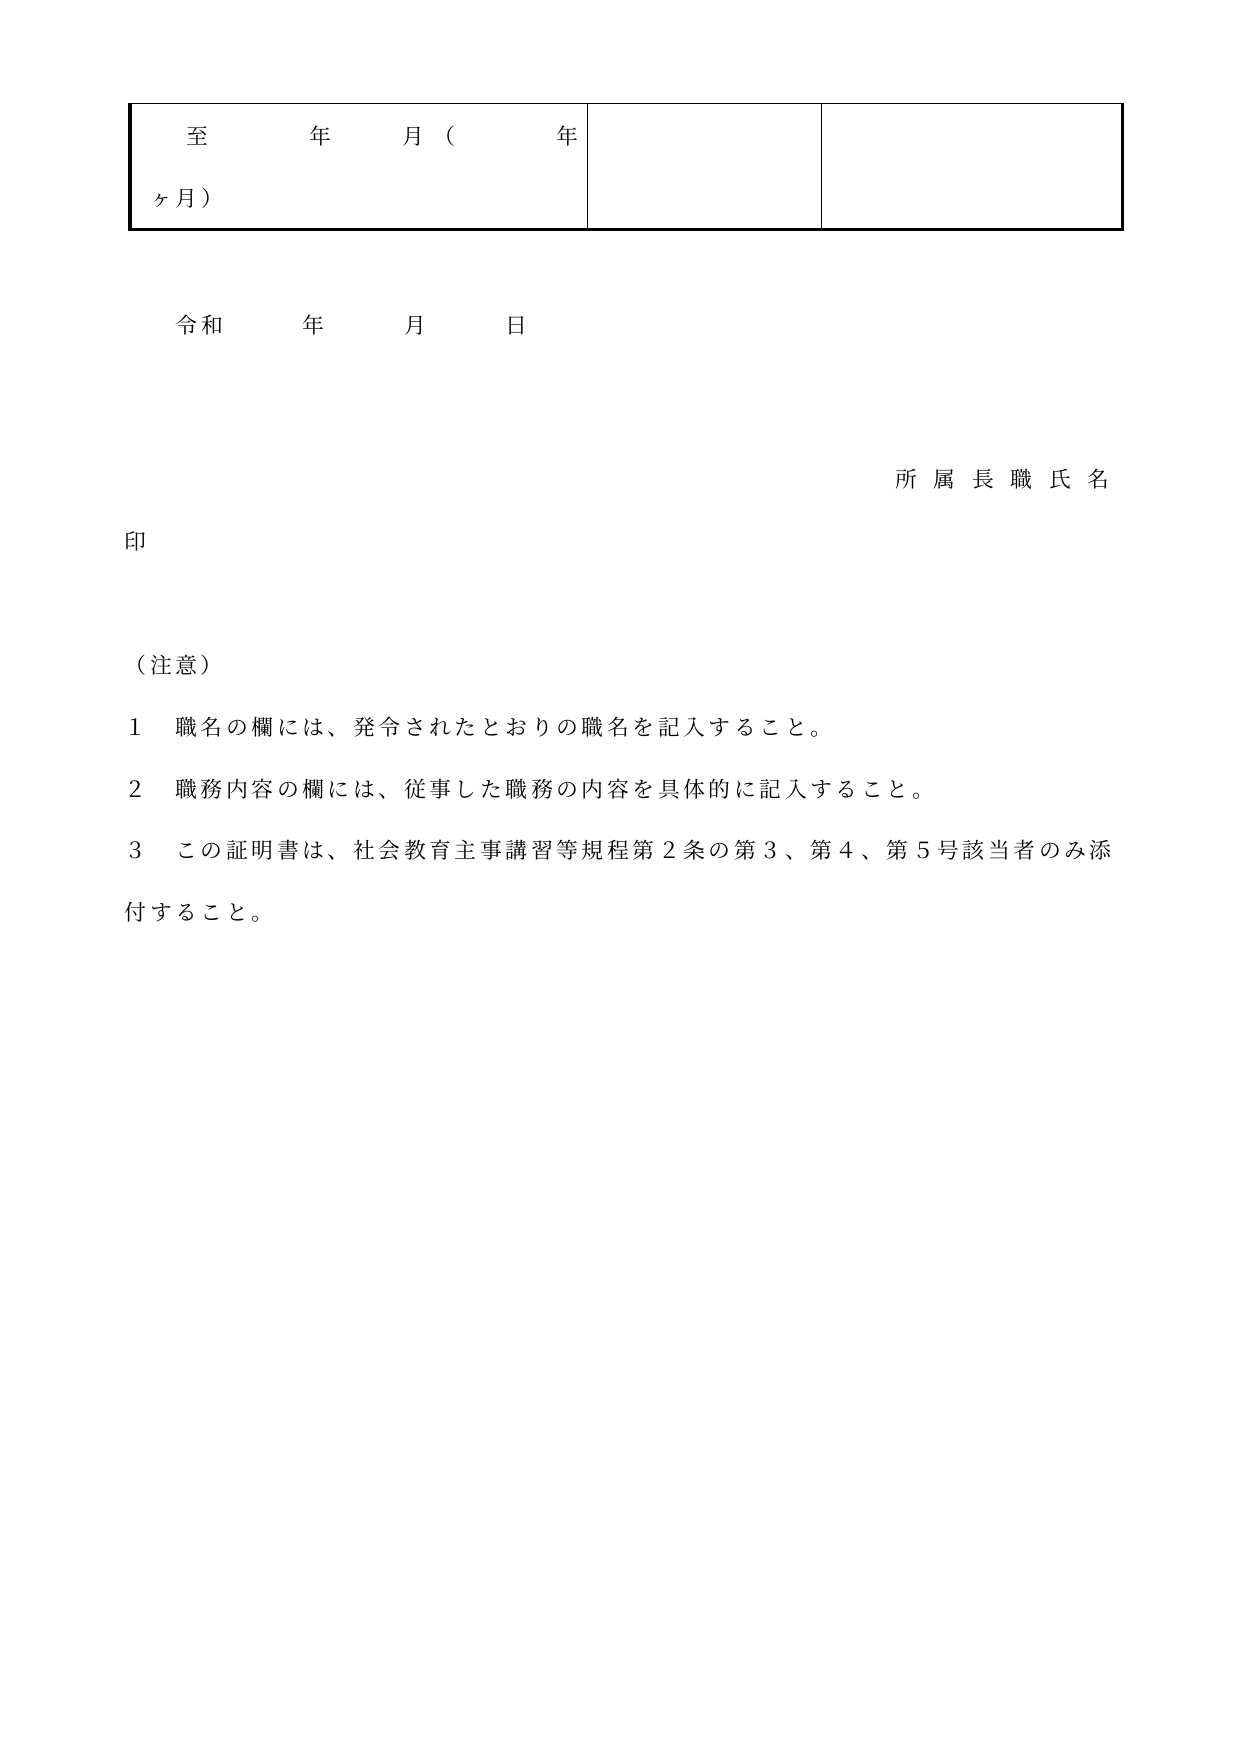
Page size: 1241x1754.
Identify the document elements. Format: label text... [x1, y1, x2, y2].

text ３ この証明書は、社会教育主事講習等規程第２条の第３、第４、第５号該当者のみ添付すること。（様式３） [124, 818, 1116, 942]
text 所属長職氏名 印 [124, 447, 1116, 571]
text １ 職名の欄には、発令されたとおりの職名を記入すること。 [124, 695, 1116, 757]
text 令和 年 月 日 [124, 293, 1116, 354]
table_cell [822, 104, 1121, 228]
table_cell [588, 104, 821, 228]
text （注意） [124, 633, 1116, 695]
table_cell 自 年 月 至 年 月（ 年 ヶ月） [132, 104, 587, 228]
text ２ 職務内容の欄には、従事した職務の内容を具体的に記入すること。 [124, 757, 1116, 818]
